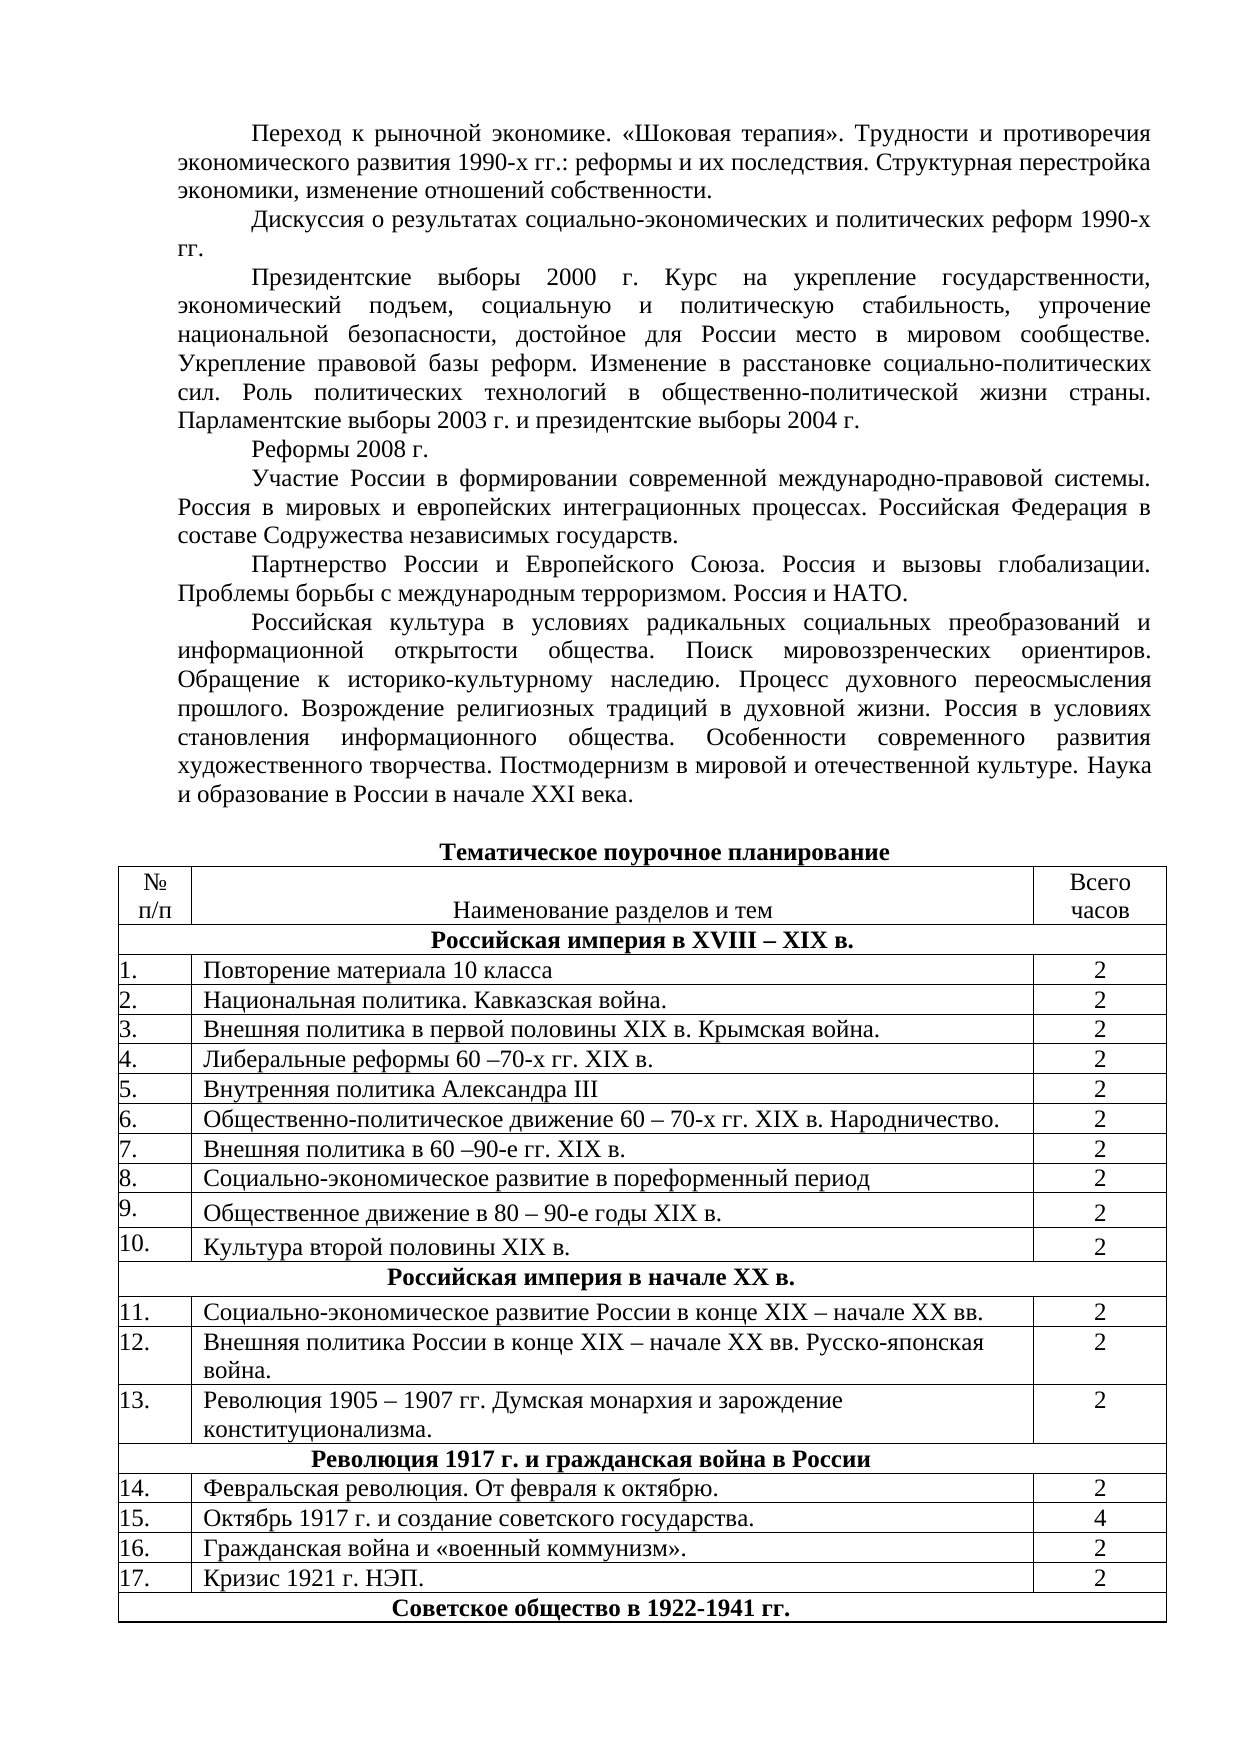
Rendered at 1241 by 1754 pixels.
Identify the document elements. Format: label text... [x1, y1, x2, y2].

table_cell [119, 1228, 191, 1261]
table_cell Культура второй половины XIX в. [192, 1228, 1033, 1261]
table_cell Гражданская война и «военный коммунизм». [192, 1533, 1033, 1562]
text Тематическое поурочное планирование [177, 837, 1152, 866]
table_cell [119, 955, 191, 984]
table_cell [119, 1327, 191, 1384]
table_cell 2 [1034, 1563, 1166, 1592]
table_cell Революция 1917 г. и гражданская война в России [119, 1444, 1166, 1472]
table_cell Внешняя политика в 60 –90-е гг. XIX в. [192, 1134, 1033, 1162]
table_cell [119, 1104, 191, 1133]
table_cell 2 [1034, 1104, 1166, 1133]
table_cell 2 [1034, 1044, 1166, 1073]
table_cell [119, 985, 191, 1013]
table_cell 2 [1034, 1297, 1166, 1326]
table_cell Социально-экономическое развитие в пореформенный период [192, 1164, 1033, 1192]
table_cell Повторение материала 10 класса [192, 955, 1033, 984]
table_cell 2 [1034, 1327, 1166, 1384]
table_cell 2 [1034, 1164, 1166, 1192]
text Переход к рыночной экономике. «Шоковая терапия». Трудности и противоречия экономического развития 1990-х гг.: реформы и их последствия. Структурная перестройка экономики, изменение отношений собственности. [177, 118, 1152, 204]
table_cell Либеральные реформы 60 –70-х гг. XIX в. [192, 1044, 1033, 1073]
table_cell Российская империя в XVIII – XIX в. [119, 925, 1166, 954]
table_cell Общественное движение в 80 – 90-е годы XIX в. [192, 1193, 1033, 1227]
table_cell [119, 1503, 191, 1532]
text Президентские выборы 2000 г. Курс на укрепление государственности, экономический подъем, социальную и политическую стабильность, упрочение национальной безопасности, достойное для России место в мировом сообществе. Укрепление правовой базы реформ. Изменение в расстановке социально-политических сил. Роль политических технологий в общественно-политической жизни страны. Парламентские выборы 2003 г. и президентские выборы 2004 г. [177, 262, 1152, 434]
table_cell Внешняя политика в первой половины XIX в. Крымская война. [192, 1015, 1033, 1043]
table_cell Национальная политика. Кавказская война. [192, 985, 1033, 1013]
table_cell [119, 1015, 191, 1043]
table_cell Революция 1905 – 1907 гг. Думская монархия и зарождение конституционализма. [192, 1385, 1033, 1443]
table_header Всего часов [1034, 867, 1166, 924]
table_cell [119, 1533, 191, 1562]
table_cell Кризис 1921 г. НЭП. [192, 1563, 1033, 1592]
table_cell Социально-экономическое развитие России в конце XIX – начале XX вв. [192, 1297, 1033, 1326]
text Дискуссия о результатах социально-экономических и политических реформ 1990-х гг. [177, 204, 1152, 262]
table_cell Февральская революция. От февраля к октябрю. [192, 1474, 1033, 1502]
table_cell [119, 1474, 191, 1502]
table_cell Российская империя в начале ХХ в. [119, 1262, 1166, 1296]
table_header № п/п [119, 867, 191, 924]
table_cell 2 [1034, 1193, 1166, 1227]
table_cell [119, 1074, 191, 1103]
table_cell 2 [1034, 1385, 1166, 1443]
table_cell 2 [1034, 1074, 1166, 1103]
text Партнерство России и Европейского Союза. Россия и вызовы глобализации. Проблемы борьбы с международным терроризмом. Россия и НАТО. [177, 549, 1152, 607]
table_cell Внешняя политика России в конце XIX – начале XX вв. Русско-японская война. [192, 1327, 1033, 1384]
table_cell [119, 1044, 191, 1073]
table_cell [119, 1193, 191, 1227]
table_cell Октябрь 1917 г. и создание советского государства. [192, 1503, 1033, 1532]
table_cell [119, 1134, 191, 1162]
table_cell Общественно-политическое движение 60 – 70-х гг. XIX в. Народничество. [192, 1104, 1033, 1133]
text Участие России в формировании современной международно-правовой системы. Россия в мировых и европейских интеграционных процессах. Российская Федерация в составе Содружества независимых государств. [177, 463, 1152, 549]
table_cell [119, 1385, 191, 1443]
table_cell 2 [1034, 1474, 1166, 1502]
table_header Наименование разделов и тем [192, 867, 1033, 924]
table_cell [119, 1563, 191, 1592]
table_cell [119, 1297, 191, 1326]
table_cell 4 [1034, 1503, 1166, 1532]
table_cell 2 [1034, 1015, 1166, 1043]
text Российская культура в условиях радикальных социальных преобразований и информационной открытости общества. Поиск мировоззренческих ориентиров. Обращение к историко-культурному наследию. Процесс духовного переосмысления прошлого. Возрождение религиозных традиций в духовной жизни. Россия в условиях становления информационного общества. Особенности современного развития художественного творчества. Постмодернизм в мировой и отечественной культуре. Наука и образование в России в начале XXI века. [177, 607, 1152, 808]
table_cell 2 [1034, 955, 1166, 984]
table_cell 2 [1034, 1134, 1166, 1162]
table_cell [119, 1164, 191, 1192]
table_cell 2 [1034, 985, 1166, 1013]
table_cell 2 [1034, 1533, 1166, 1562]
table_cell Советское общество в 1922-1941 гг. [119, 1593, 1166, 1621]
table_cell Внутренняя политика Александра III [192, 1074, 1033, 1103]
text Реформы 2008 г. [177, 434, 1152, 463]
table_cell 2 [1034, 1228, 1166, 1261]
